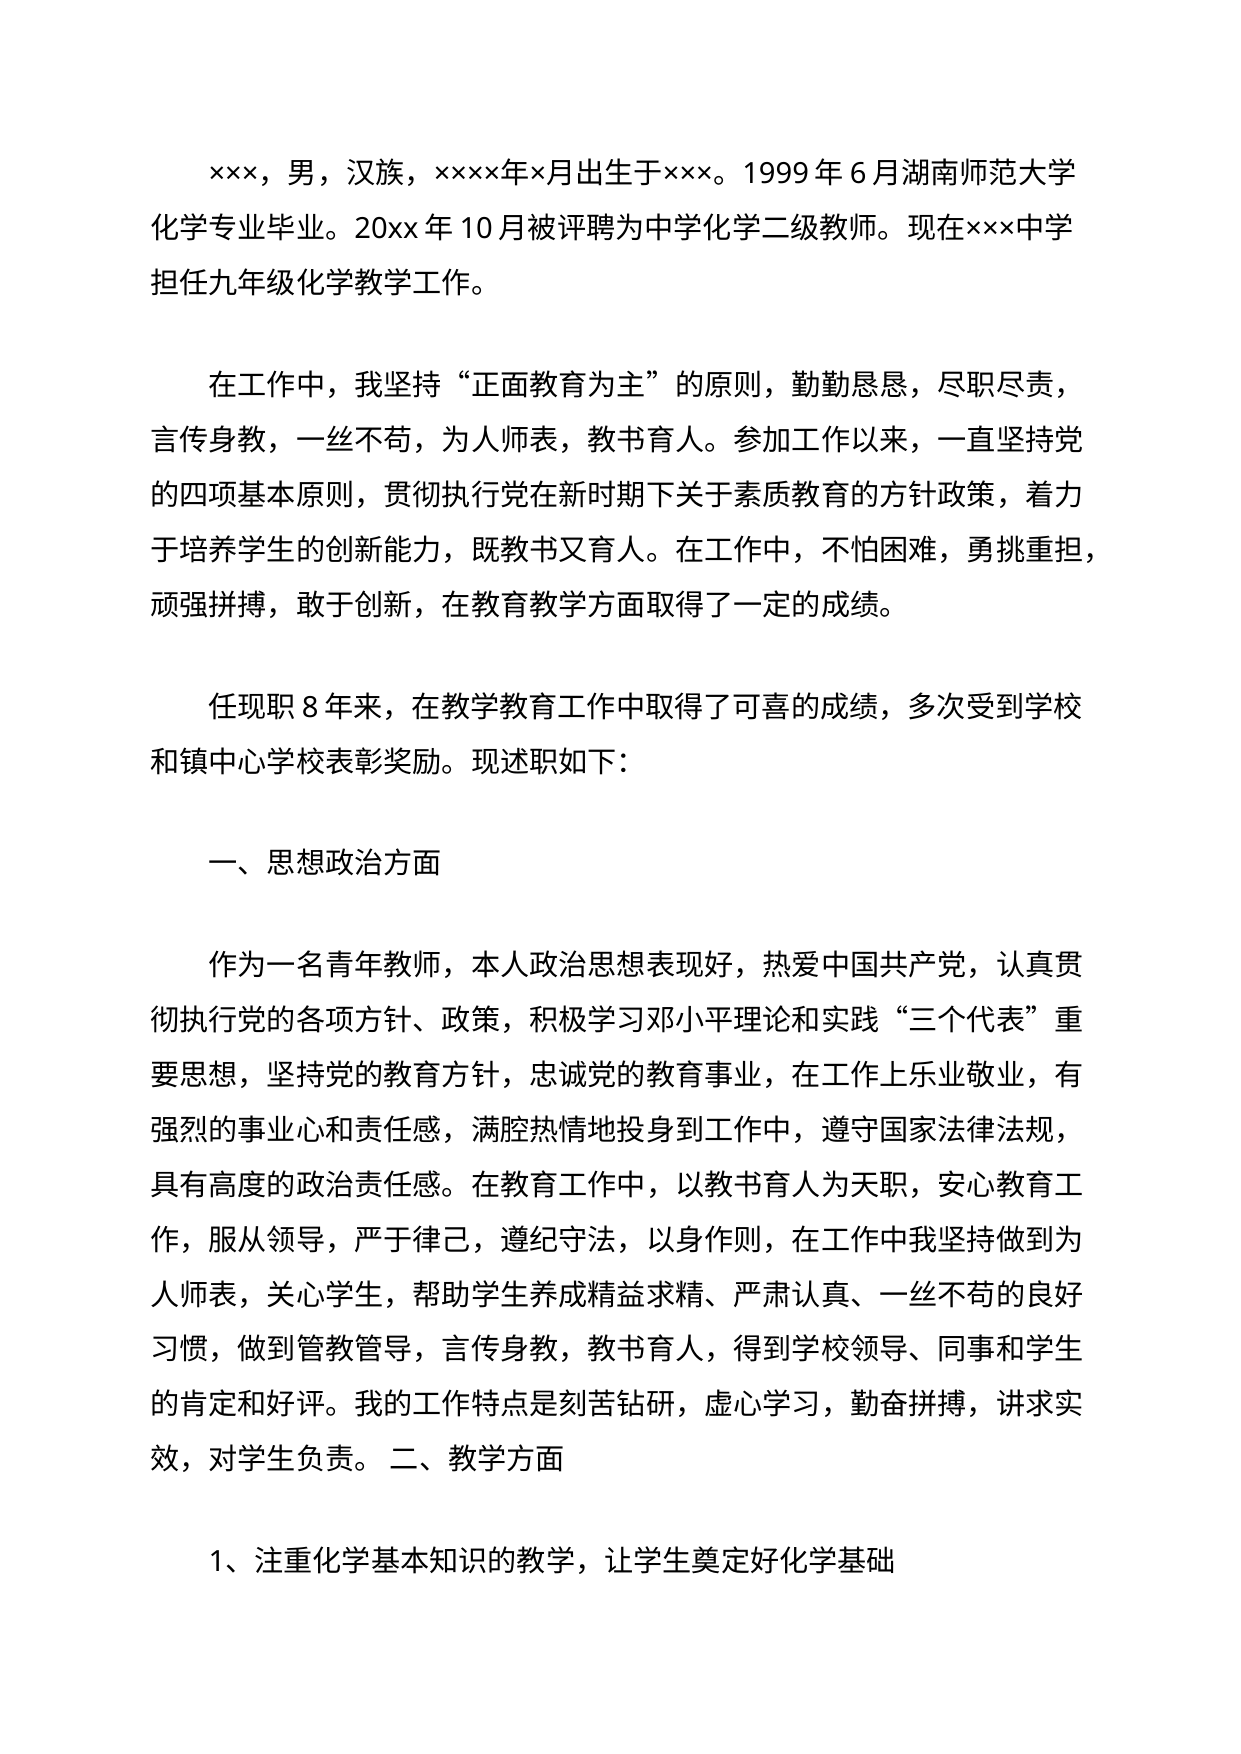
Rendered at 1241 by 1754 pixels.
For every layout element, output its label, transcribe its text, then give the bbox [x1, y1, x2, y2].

text ×××，男，汉族，××××年×月出生于×××。1999年6月湖南师范大学化学专业毕业。20xx年10月被评聘为中学化学二级教师。现在×××中学担任九年级化学教学工作。 [150, 150, 1090, 302]
text 作为一名青年教师，本人政治思想表现好，热爱中国共产党，认真贯彻执行党的各项方针、政策，积极学习邓小平理论和实践“三个代表”重要思想，坚持党的教育方针，忠诚党的教育事业，在工作上乐业敬业，有强烈的事业心和责任感，满腔热情地投身到工作中，遵守国家法律法规，具有高度的政治责任感。在教育工作中，以教书育人为天职，安心教育工作，服从领导，严于律己，遵纪守法，以身作则，在工作中我坚持做到为人师表，关心学生，帮助学生养成精益求精、严肃认真、一丝不苟的良好习惯，做到管教管导，言传身教，教书育人，得到学校领导、同事和学生的肯定和好评。我的工作特点是刻苦钻研，虚心学习，勤奋拼搏，讲求实效，对学生负责。 二、教学方面 [150, 942, 1090, 1478]
text 在工作中，我坚持“正面教育为主”的原则，勤勤恳恳，尽职尽责，言传身教，一丝不苟，为人师表，教书育人。参加工作以来，一直坚持党的四项基本原则，贯彻执行党在新时期下关于素质教育的方针政策，着力于培养学生的创新能力，既教书又育人。在工作中，不怕困难，勇挑重担，顽强拼搏，敢于创新，在教育教学方面取得了一定的成绩。 [150, 362, 1090, 624]
text 一、思想政治方面 [150, 840, 1090, 882]
text 1、注重化学基本知识的教学，让学生奠定好化学基础 [150, 1537, 1090, 1580]
text 任现职8年来，在教学教育工作中取得了可喜的成绩，多次受到学校和镇中心学校表彰奖励。现述职如下： [150, 683, 1090, 780]
